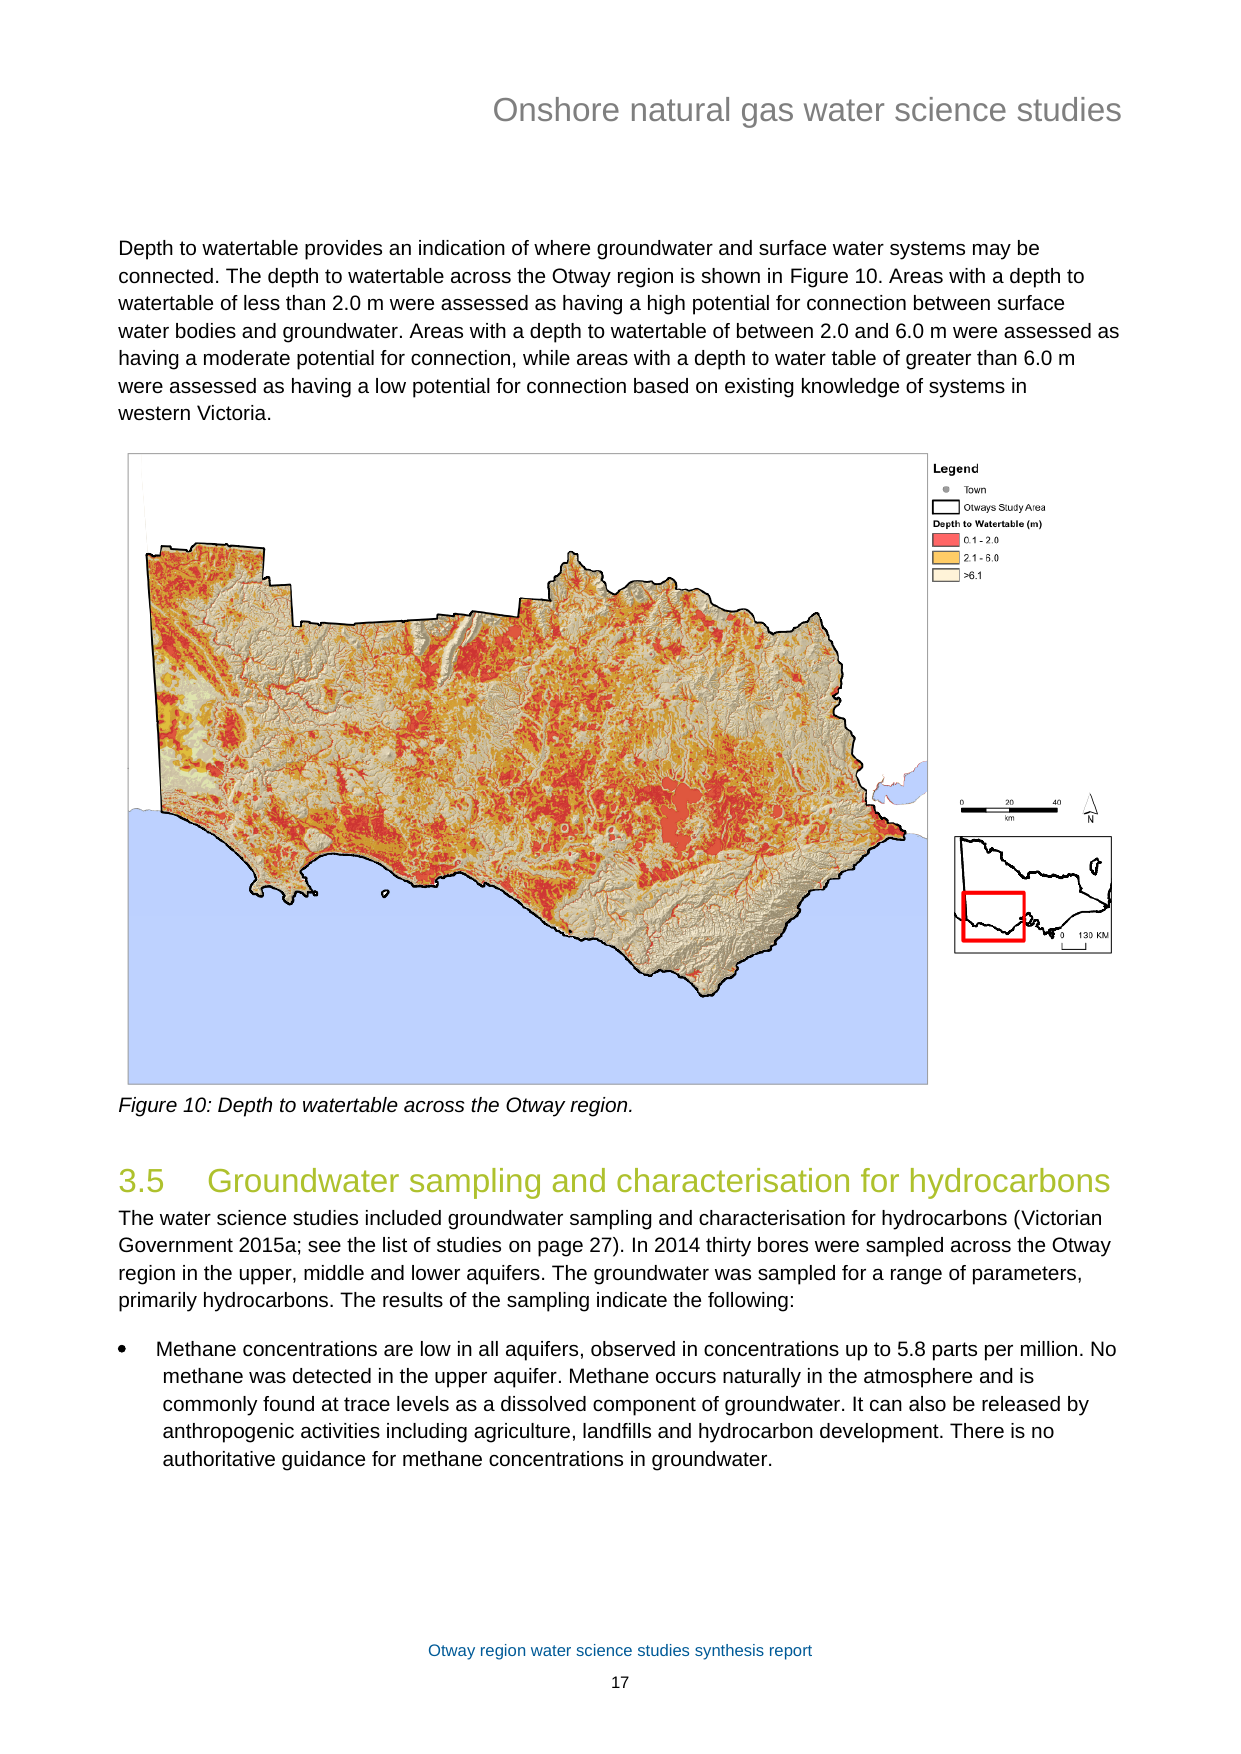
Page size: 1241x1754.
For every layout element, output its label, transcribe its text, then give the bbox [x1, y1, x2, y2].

text Groundwater sampling and characterisation for hydrocarbons [118, 1161, 1122, 1199]
title Figure 10: Depth to watertable across the Otway region. [118, 1093, 1122, 1145]
text Depth to watertable provides an indication of where groundwater and surface water systems may be connected. The depth to watertable across the Otway region is shown in Figure 10. Areas with a depth to watertable of less than 2.0 m were assessed as having a high potential for connection between surface water bodies and groundwater. Areas with a depth to watertable of between 2.0 and 6.0 m were assessed as having a moderate potential for connection, while areas with a depth to water table of greater than 6.0 m were assessed as having a low potential for connection based on existing knowledge of systems in western Victoria. [118, 236, 1122, 425]
text The water science studies included groundwater sampling and characterisation for hydrocarbons (Victorian Government 2015a; see the list of studies on page 27). In 2014 thirty bores were sampled across the Otway region in the upper, middle and lower aquifers. The groundwater was sampled for a range of parameters, primarily hydrocarbons. The results of the sampling indicate the following: [118, 1206, 1122, 1312]
picture [123, 449, 1117, 1086]
text Methane concentrations are low in all aquifers, observed in concentrations up to 5.8 parts per million. No methane was detected in the upper aquifer. Methane occurs naturally in the atmosphere and is commonly found at trace levels as a dissolved component of groundwater. It can also be released by anthropogenic activities including agriculture, landfills and hydrocarbon development. There is no authoritative guidance for methane concentrations in groundwater. [118, 1336, 1122, 1470]
